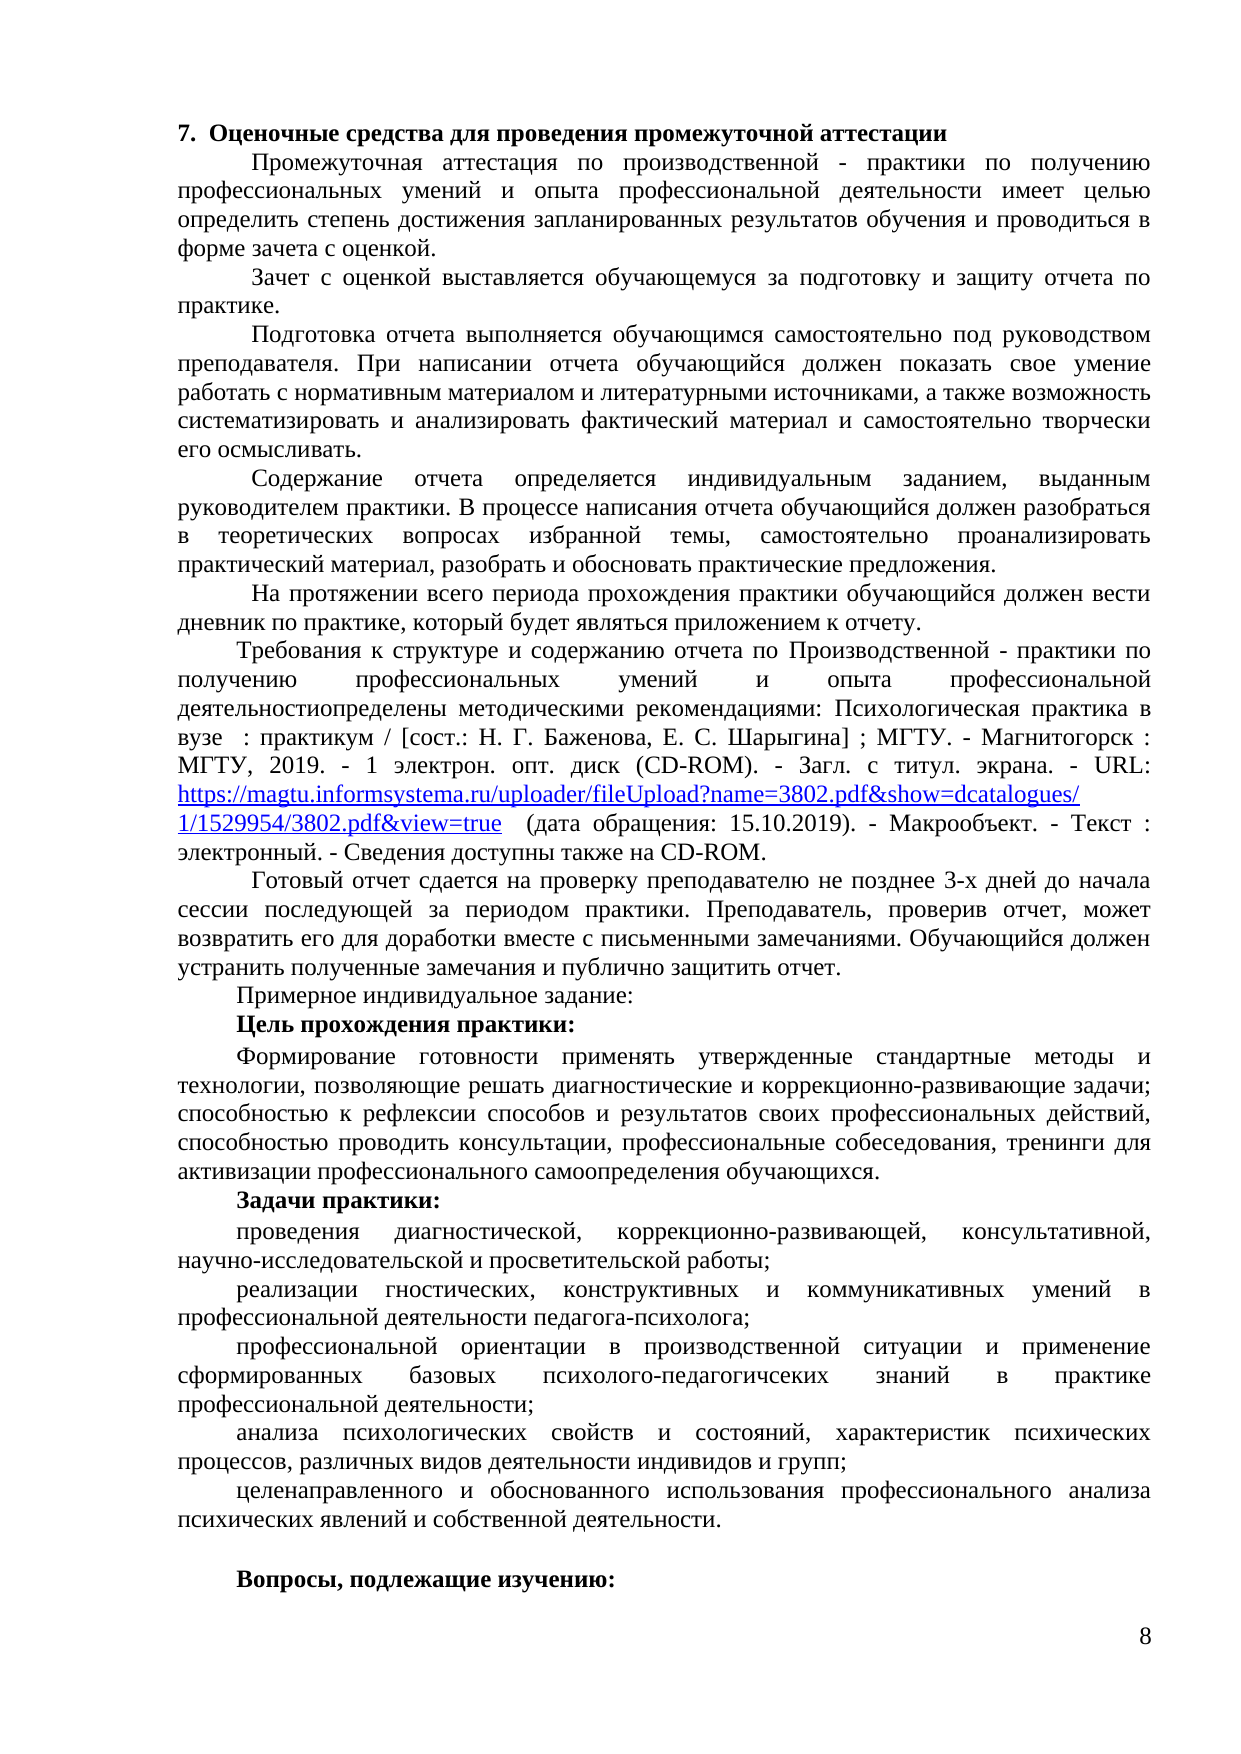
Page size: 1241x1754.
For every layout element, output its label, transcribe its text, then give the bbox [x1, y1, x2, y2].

text Цель прохождения практики: [177, 1009, 1152, 1038]
text профессиональной ориентации в производственной ситуации и применение сформированных базовых психолого-педагогичсеких знаний в практике профессиональной деятельности; [177, 1331, 1152, 1417]
text Вопросы, подлежащие изучению: [177, 1564, 1152, 1593]
text На протяжении всего периода прохождения практики обучающийся должен вести дневник по практике, который будет являться приложением к отчету. [177, 578, 1152, 636]
text Примерное индивидуальное задание: [177, 981, 1152, 1009]
text Требования к структуре и содержанию отчета по Производственной - практики по получению профессиональных умений и опыта профессиональной деятельностиопределены методическими рекомендациями: Психологическая практика в вузе : практикум / [сост.: Н. Г. Баженова, Е. С. Шарыгина] ; МГТУ. - Магнитогорск : МГТУ, 2019. - 1 электрон. опт. диск (CD-ROM). - Загл. с титул. экрана. - URL: https://magtu.informsystema.ru/uploader/fileUpload?name=3802.pdf&show=dcatalogues/1/1529954/3802.pdf&view=true (дата обращения: 15.10.2019). - Макрообъект. - Текст : электронный. - Сведения доступны также на CD-ROM. [177, 636, 1152, 866]
text анализа психологических свойств и состояний, характеристик психических процессов, различных видов деятельности индивидов и групп; [177, 1417, 1152, 1475]
text целенаправленного и обоснованного использования профессионального анализа психических явлений и собственной деятельности. [177, 1475, 1152, 1532]
text Зачет с оценкой выставляется обучающемуся за подготовку и защиту отчета по практике. [177, 262, 1152, 319]
text Готовый отчет сдается на проверку преподавателю не позднее 3-х дней до начала сессии последующей за периодом практики. Преподаватель, проверив отчет, может возвратить его для доработки вместе с письменными замечаниями. Обучающийся должен устранить полученные замечания и публично защитить отчет. [177, 866, 1152, 981]
subtitle 7. Оценочные средства для проведения промежуточной аттестации [177, 118, 1152, 147]
subtitle Промежуточная аттестация по производственной - практики по получению профессиональных умений и опыта профессиональной деятельности имеет целью определить степень достижения запланированных результатов обучения и проводиться в форме зачета с оценкой. [177, 147, 1152, 262]
text Формирование готовности применять утвержденные стандартные методы и технологии, позволяющие решать диагностические и коррекционно-развивающие задачи; способностью к рефлексии способов и результатов своих профессиональных действий, способностью проводить консультации, профессиональные собеседования, тренинги для активизации профессионального самоопределения обучающихся. [177, 1041, 1152, 1185]
text проведения диагностической, коррекционно-развивающей, консультативной, научно-исследовательской и просветительской работы; [177, 1216, 1152, 1274]
text Подготовка отчета выполняется обучающимся самостоятельно под руководством преподавателя. При написании отчета обучающийся должен показать свое умение работать с нормативным материалом и литературными источниками, а также возможность систематизировать и анализировать фактический материал и самостоятельно творчески его осмысливать. [177, 319, 1152, 463]
text Задачи практики: [177, 1185, 1152, 1213]
text Содержание отчета определяется индивидуальным заданием, выданным руководителем практики. В процессе написания отчета обучающийся должен разобраться в теоретических вопросах избранной темы, самостоятельно проанализировать практический материал, разобрать и обосновать практические предложения. [177, 463, 1152, 578]
text реализации гностических, конструктивных и коммуникативных умений в профессиональной деятельности педагога-психолога; [177, 1274, 1152, 1331]
